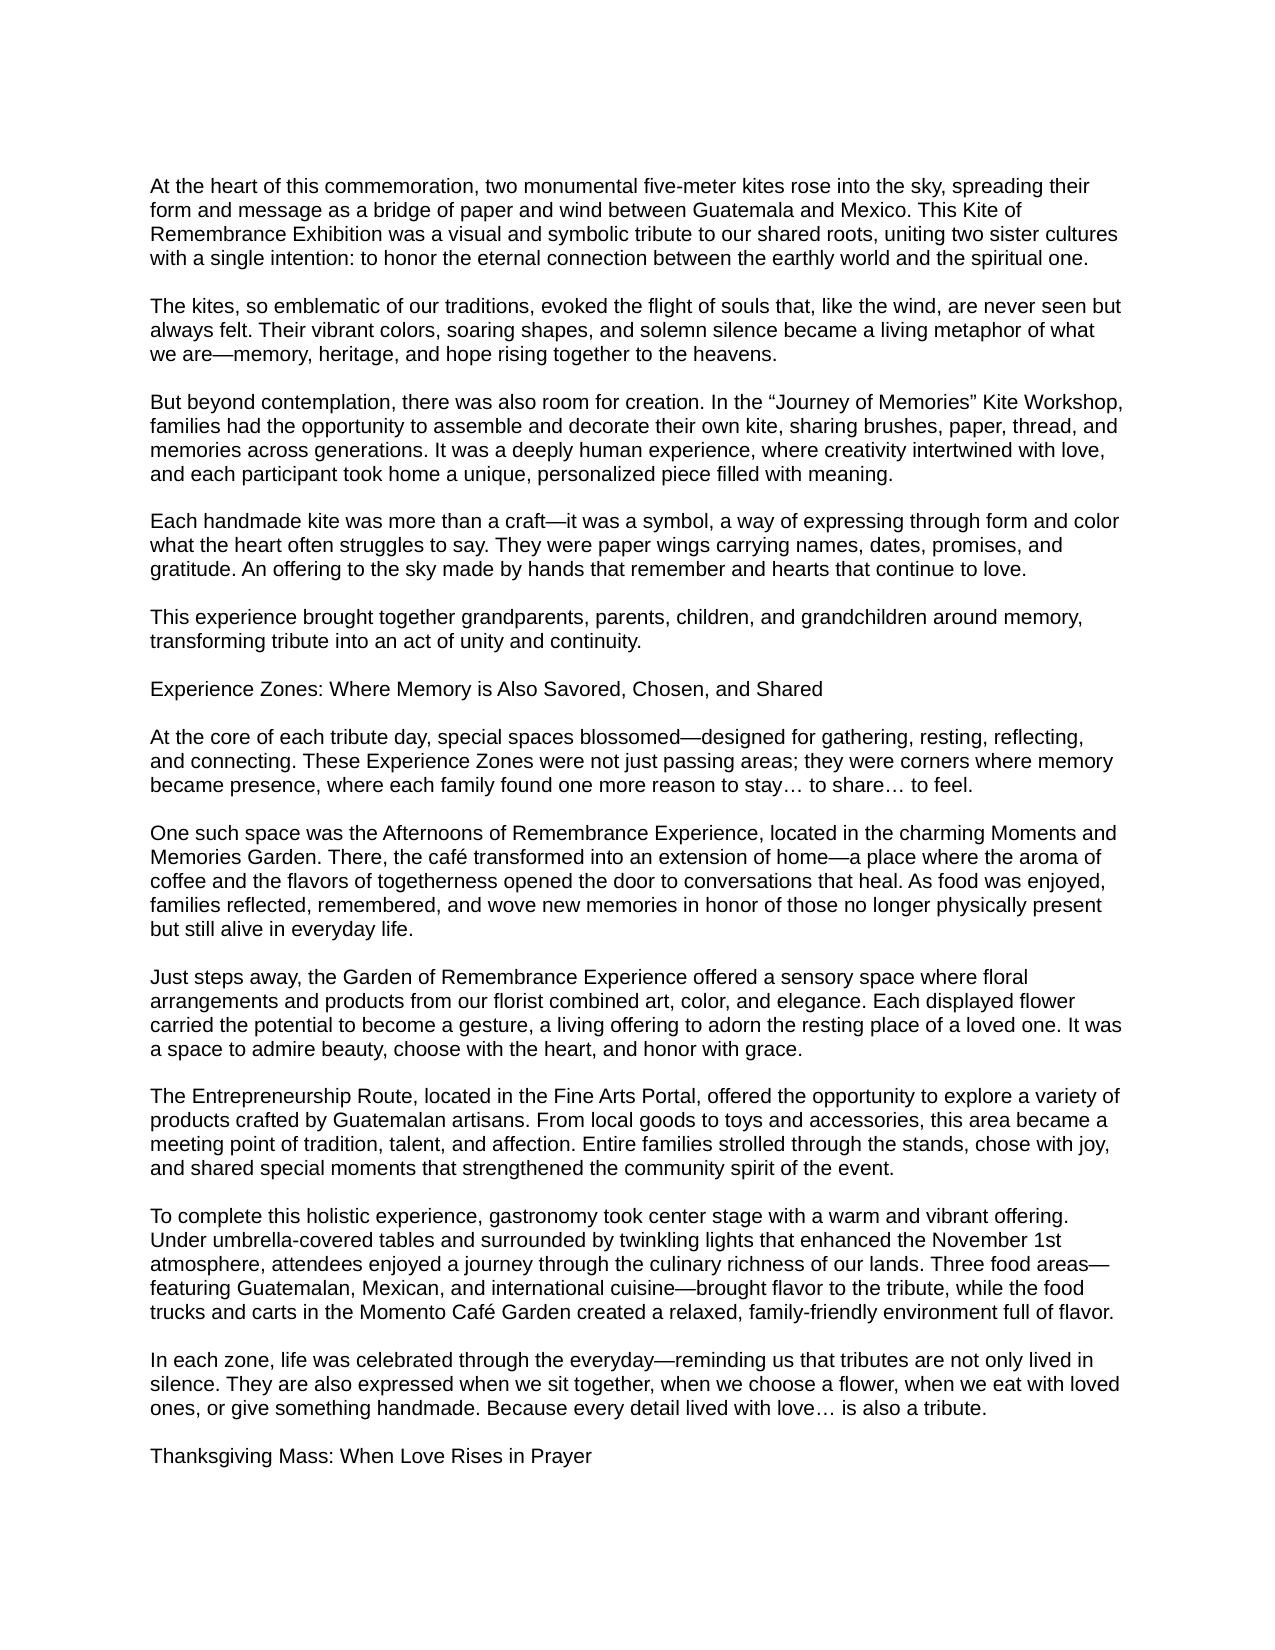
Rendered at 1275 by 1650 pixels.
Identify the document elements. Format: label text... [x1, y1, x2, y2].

text Each handmade kite was more than a craft—it was a symbol, a way of expressing through form and color what the heart often struggles to say. They were paper wings carrying names, dates, promises, and gratitude. An offering to the sky made by hands that remember and hearts that continue to love. [150, 509, 1125, 581]
text Thanksgiving Mass: When Love Rises in Prayer [150, 1444, 1125, 1468]
text At the heart of this commemoration, two monumental five-meter kites rose into the sky, spreading their form and message as a bridge of paper and wind between Guatemala and Mexico. This Kite of Remembrance Exhibition was a visual and symbolic tribute to our shared roots, uniting two sister cultures with a single intention: to honor the eternal connection between the earthly world and the spiritual one. [150, 174, 1125, 270]
text In each zone, life was celebrated through the everyday—reminding us that tributes are not only lived in silence. They are also expressed when we sit together, when we choose a flower, when we eat with loved ones, or give something handmade. Because every detail lived with love… is also a tribute. [150, 1348, 1125, 1420]
text The Entrepreneurship Route, located in the Fine Arts Portal, offered the opportunity to explore a variety of products crafted by Guatemalan artisans. From local goods to toys and accessories, this area became a meeting point of tradition, talent, and affection. Entire families strolled through the stands, chose with joy, and shared special moments that strengthened the community spirit of the event. [150, 1084, 1125, 1180]
text Just steps away, the Garden of Remembrance Experience offered a sensory space where floral arrangements and products from our florist combined art, color, and elegance. Each displayed flower carried the potential to become a gesture, a living offering to adorn the resting place of a loved one. It was a space to admire beauty, choose with the heart, and honor with grace. [150, 964, 1125, 1060]
text The kites, so emblematic of our traditions, evoked the flight of souls that, like the wind, are never seen but always felt. Their vibrant colors, soaring shapes, and solemn silence became a living metaphor of what we are—memory, heritage, and hope rising together to the heavens. [150, 294, 1125, 366]
text Experience Zones: Where Memory is Also Savored, Chosen, and Shared [150, 677, 1125, 701]
text To complete this holistic experience, gastronomy took center stage with a warm and vibrant offering. Under umbrella-covered tables and surrounded by twinkling lights that enhanced the November 1st atmosphere, attendees enjoyed a journey through the culinary richness of our lands. Three food areas—featuring Guatemalan, Mexican, and international cuisine—brought flavor to the tribute, while the food trucks and carts in the Momento Café Garden created a relaxed, family-friendly environment full of flavor. [150, 1204, 1125, 1324]
text This experience brought together grandparents, parents, children, and grandchildren around memory, transforming tribute into an act of unity and continuity. [150, 605, 1125, 653]
text But beyond contemplation, there was also room for creation. In the “Journey of Memories” Kite Workshop, families had the opportunity to assemble and decorate their own kite, sharing brushes, paper, thread, and memories across generations. It was a deeply human experience, where creativity intertwined with love, and each participant took home a unique, personalized piece filled with meaning. [150, 389, 1125, 485]
text At the core of each tribute day, special spaces blossomed—designed for gathering, resting, reflecting, and connecting. These Experience Zones were not just passing areas; they were corners where memory became presence, where each family found one more reason to stay… to share… to feel. [150, 725, 1125, 797]
text One such space was the Afternoons of Remembrance Experience, located in the charming Moments and Memories Garden. There, the café transformed into an extension of home—a place where the aroma of coffee and the flavors of togetherness opened the door to conversations that heal. As food was enjoyed, families reflected, remembered, and wove new memories in honor of those no longer physically present but still alive in everyday life. [150, 821, 1125, 941]
